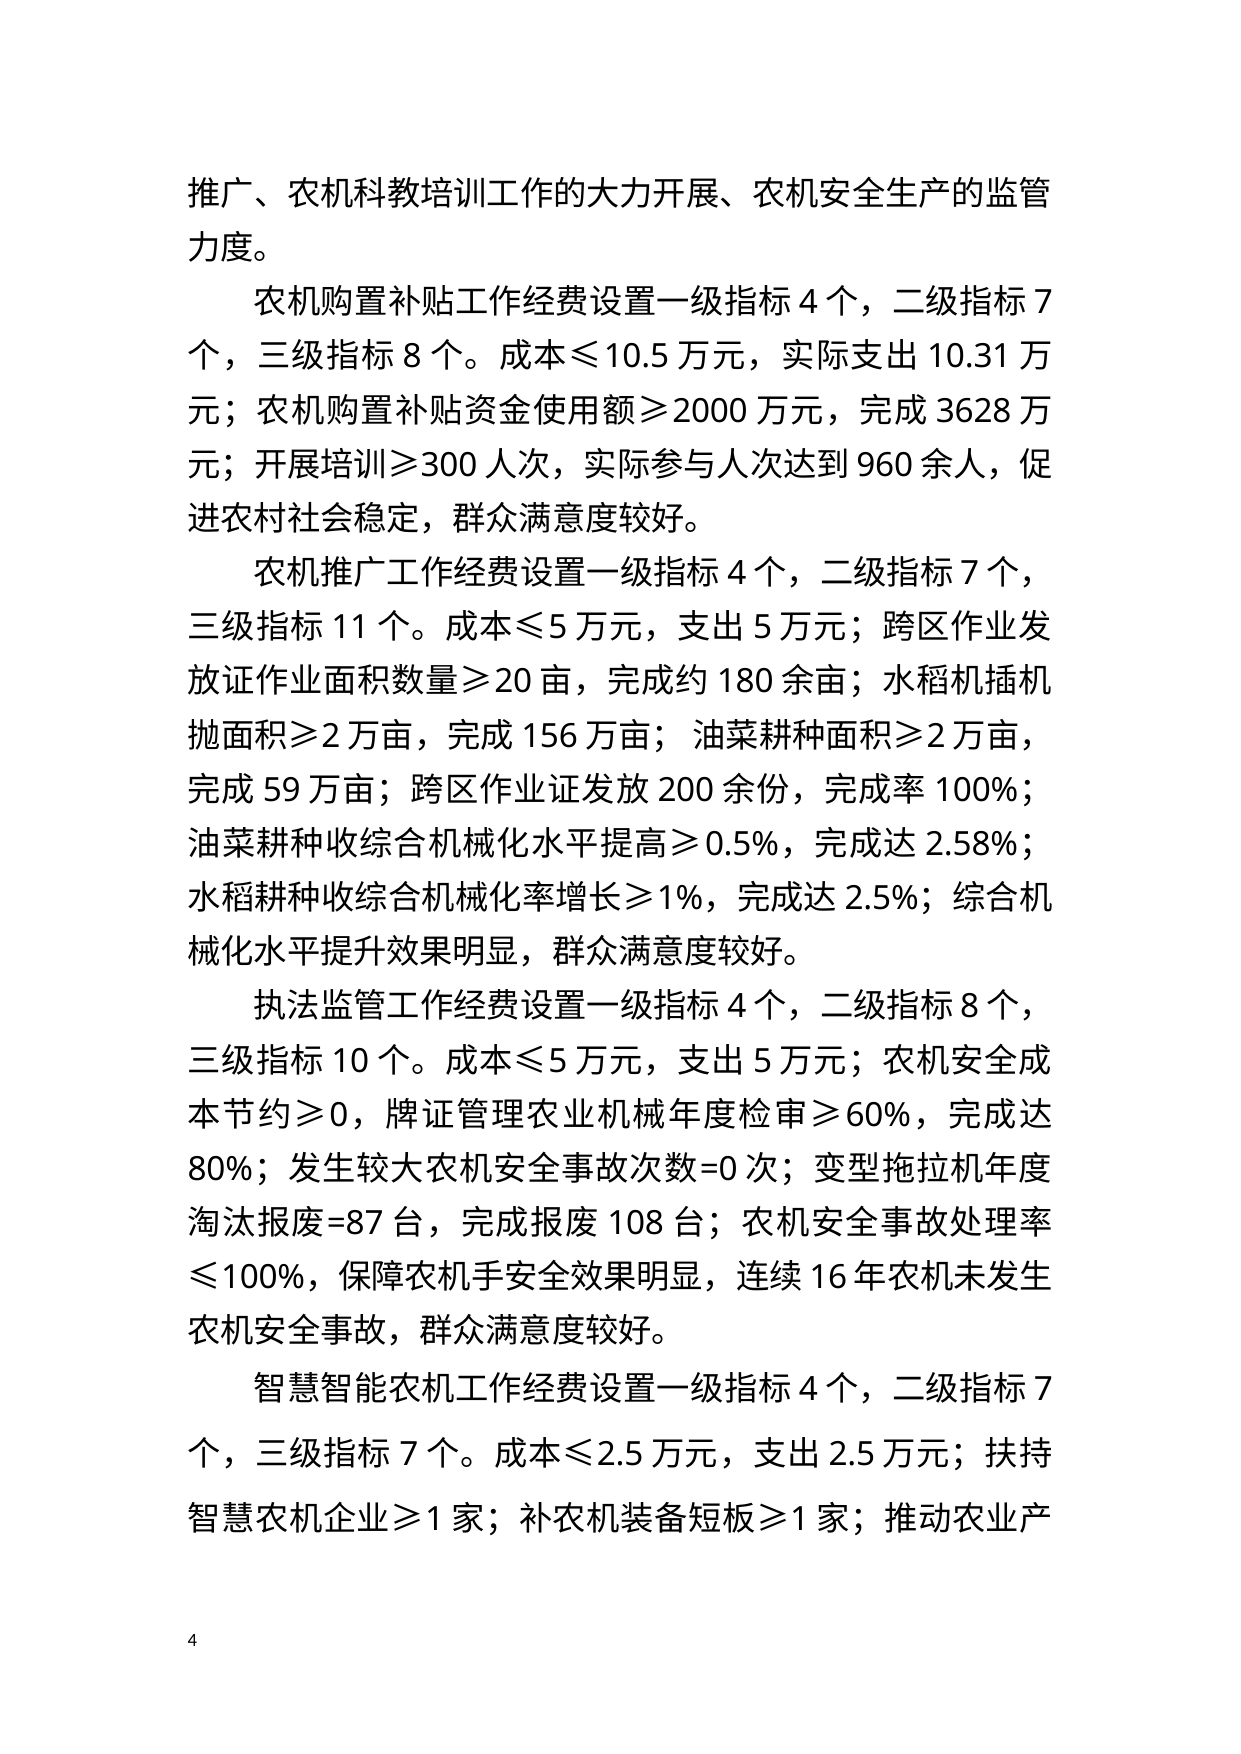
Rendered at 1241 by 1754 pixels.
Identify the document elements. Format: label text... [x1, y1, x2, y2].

text 农机购置补贴工作经费设置一级指标4个，二级指标7个，三级指标8个。成本≤10.5万元，实际支出10.31万元；农机购置补贴资金使用额≥2000万元，完成3628万元；开展培训≥300人次，实际参与人次达到960余人，促进农村社会稳定，群众满意度较好。 [187, 270, 1053, 541]
text 农机推广工作经费设置一级指标4个，二级指标7个，三级指标11个。成本≤5万元，支出5万元；跨区作业发放证作业面积数量≥20亩，完成约180余亩；水稻机插机抛面积≥2万亩，完成156万亩； 油菜耕种面积≥2万亩，完成59万亩；跨区作业证发放200余份，完成率100%；油菜耕种收综合机械化水平提高≥0.5%，完成达2.58%；水稻耕种收综合机械化率增长≥1%，完成达2.5%；综合机械化水平提升效果明显，群众满意度较好。 [187, 541, 1053, 974]
text 执法监管工作经费设置一级指标4个，二级指标8个，三级指标10个。成本≤5万元，支出5万元；农机安全成本节约≥0，牌证管理农业机械年度检审≥60%，完成达80%；发生较大农机安全事故次数=0次；变型拖拉机年度淘汰报废=87台，完成报废108台；农机安全事故处理率≤100%，保障农机手安全效果明显，连续16年农机未发生农机安全事故，群众满意度较好。 [187, 974, 1053, 1354]
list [187, 1354, 1053, 1549]
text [187, 162, 1053, 270]
